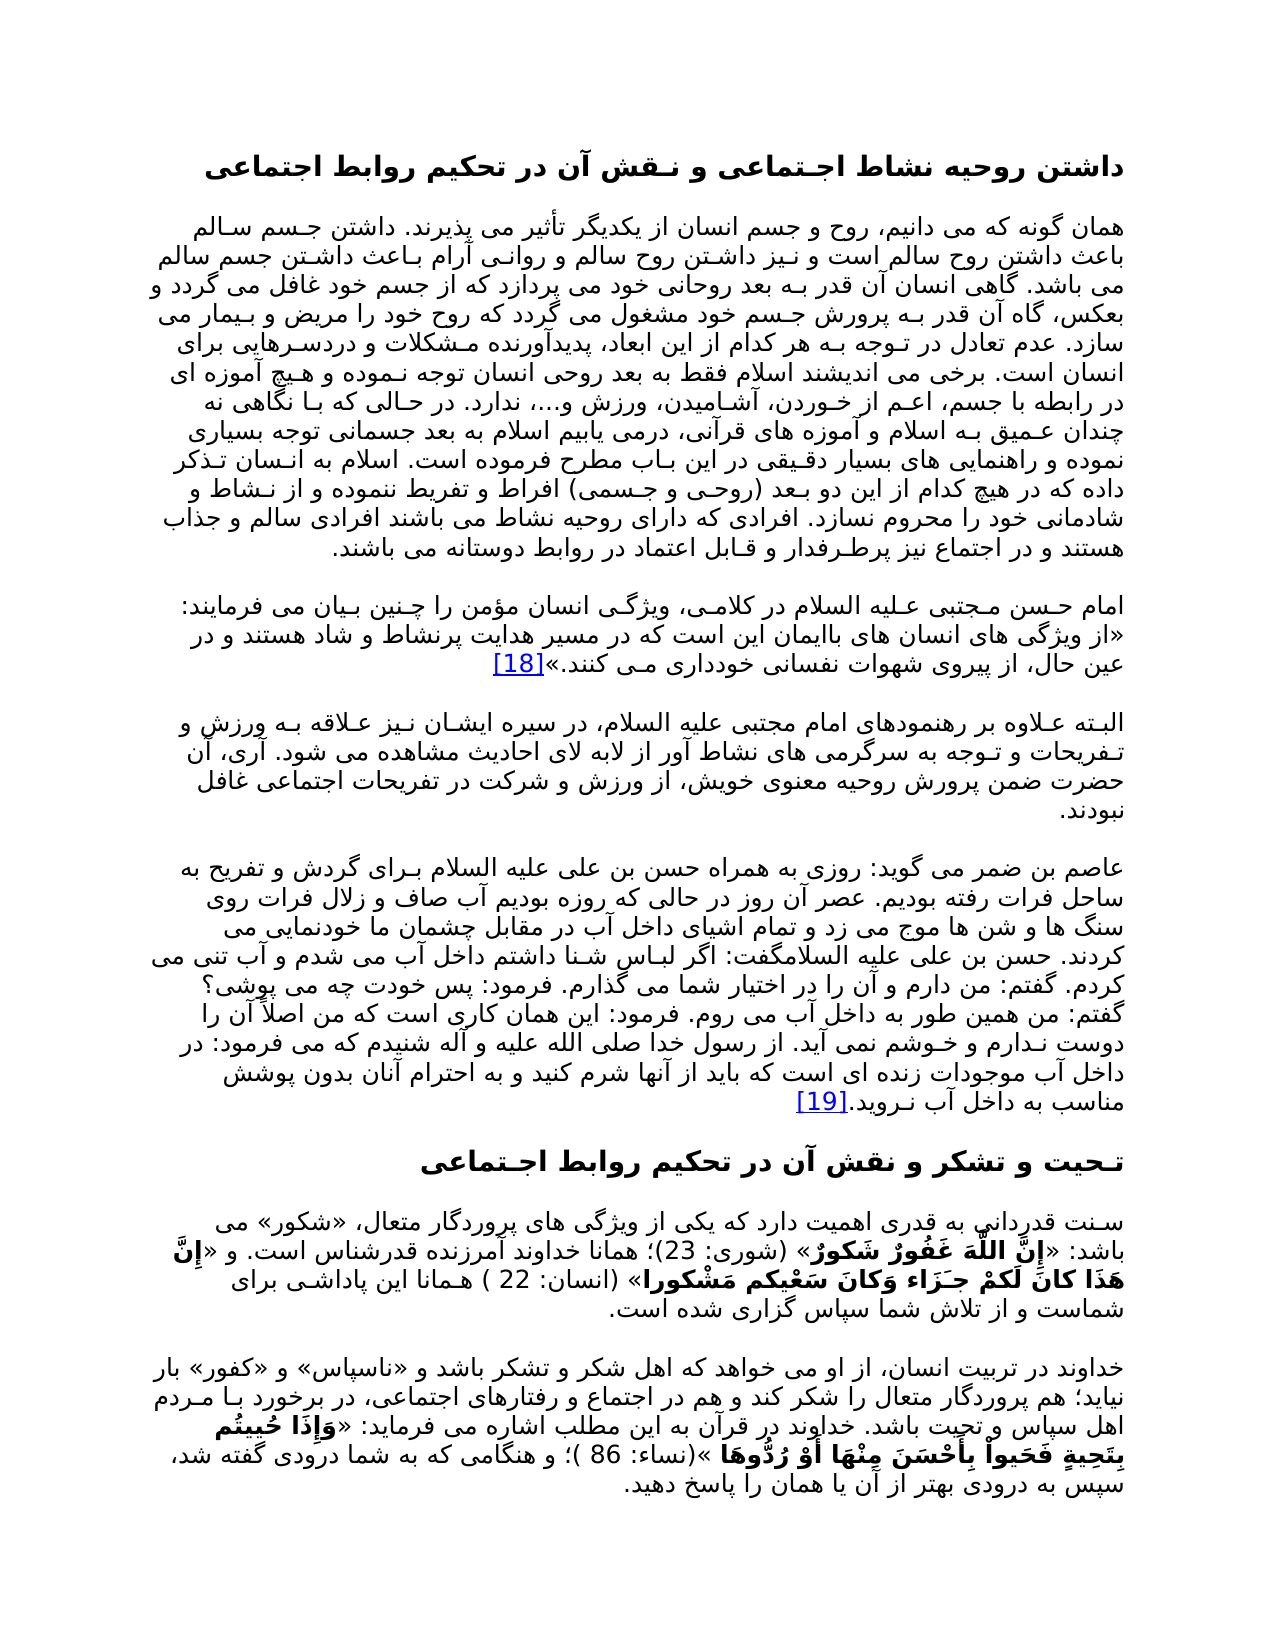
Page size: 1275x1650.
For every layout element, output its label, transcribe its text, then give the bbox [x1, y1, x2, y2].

text خداوند در تربیت انسان، از او می خواهد که اهل شکر و تشکر باشد و «ناسپاس» و «کفور» بار نیاید؛ هم پروردگار متعال را شکر کند و هم در اجتماع و رفتارهای اجتماعی، در برخورد بـا مـردم اهل سپاس و تحیت باشد. خداوند در قرآن به این مطلب اشاره می فرماید: «وَإِذَا حُییتُم بِتَحِیةٍ فَحَیواْ بِأَحْسَنَ مِنْهَا أَوْ رُدُّوهَا »(نساء: 86 )؛ و هنگامی که به شما درودی گفته شد، سپس به درودی بهتر از آن یا همان را پاسخ دهید. [150, 1353, 1125, 1499]
text سـنت قدردانی به قدری اهمیت دارد که یکی از ویژگی های پروردگار متعال، «شکور» می باشد: «إِنَّ اللَّهَ غَفُورٌ شَکورٌ» (شوری: 23)؛ همانا خداوند آمرزنده قدرشناس است. و «إِنَّ هَذَا کانَ لَکمْ جـَزَاء وَکانَ سَعْیکم مَشْکورا» (انسان: 22 ) هـمانا این پاداشـی برای شماست و از تلاش شما سپاس گزاری شده است. [150, 1207, 1125, 1324]
text عاصم بن ضمر می گوید: روزی به همراه حسن بن علی علیه السلام بـرای گردش و تفریح به ساحل فرات رفته بودیم. عصر آن روز در حالی که روزه بودیم آب صاف و زلال فرات روی سنگ ها و شن ها موج می زد و تمام اشیای داخل آب در مقابل چشمان ما خودنمایی می کردند. حسن بن علی علیه السلامگفت: اگر لبـاس شـنا داشتم داخل آب می شدم و آب تنی می کردم. گفتم: من دارم و آن را در اختیار شما می گذارم. فرمود: پس خودت چه می پوشی؟ گفتم: من همین طور به داخل آب می روم. فرمود: این همان کاری است که من اصلاً آن را دوست نـدارم و خـوشم نمی آید. از رسول خدا صلی الله علیه و آله شنیدم که می فرمود: در داخل آب موجودات زنده ای است که باید از آنها شرم کنید و به احترام آنان بدون پوشش مناسب به داخل آب نـروید.[19] [150, 853, 1125, 1116]
text البـته عـلاوه بر رهنمودهای امام مجتبی علیه السلام، در سیره ایشـان نـیز عـلاقه بـه ورزش و تـفریحات و تـوجه به سرگرمی های نشاط آور از لابه لای احادیث مشاهده می شود. آری، آن حضرت ضمن پرورش روحیه معنوی خویش، از ورزش و شرکت در تفریحات اجتماعی غافل نبودند. [150, 708, 1125, 824]
text همان گونه که می دانیم، روح و جسم انسان از یکدیگر تأثیر می پذیرند. داشتن جـسم سـالم باعث داشتن روح سالم است و نـیز داشـتن روح سالم و روانـی آرام بـاعث داشـتن جسم سالم می باشد. گاهی انسان آن قدر بـه بعد روحانی خود می پردازد که از جسم خود غافل می گردد و بعکس، گاه آن قدر بـه پرورش جـسم خود مشغول می گردد که روح خود را مریض و بـیمار می سازد. عدم تعادل در تـوجه بـه هر کدام از این ابعاد، پدیدآورنده مـشکلات و دردسـرهایی برای انسان است. برخی می اندیشند اسلام فقط به بعد روحی انسان توجه نـموده و هـیچ آموزه ای در رابطه با جسم، اعـم از خـوردن، آشـامیدن، ورزش و...، ندارد. در حـالی که بـا نگاهی نه چندان عـمیق بـه اسلام و آموزه های قرآنی، درمی یابیم اسلام به بعد جسمانی توجه بسیاری نموده و راهنمایی های بسیار دقـیقی در این بـاب مطرح فرموده است. اسلام به انـسان تـذکر داده که در هیچ کدام از این دو بـعد (روحـی و جـسمی) افراط و تفریط ننموده و از نـشاط و شادمانی خود را محروم نسازد. افرادی که دارای روحیه نشاط می باشند افرادی سالم و جذاب هستند و در اجتماع نیز پرطـرفدار و قـابل اعتماد در روابط دوستانه می باشند. [150, 212, 1125, 562]
text داشتن روحیه نشاط اجـتماعی و نـقش آن در تحکیم روابط اجتماعی [150, 150, 1125, 183]
text امام حـسن مـجتبی عـلیه السلام در کلامـی، ویژگـی انسان مؤمن را چـنین بـیان می فرمایند: «از ویژگی های انسان های باایمان این است که در مسیر هدایت پرنشاط و شاد هستند و در عین حال، از پیروی شهوات نفسانی خودداری مـی کنند.»[18] [150, 591, 1125, 678]
text تـحیت و تشکر و نقش آن در تحکیم روابط اجـتماعی [150, 1145, 1125, 1178]
